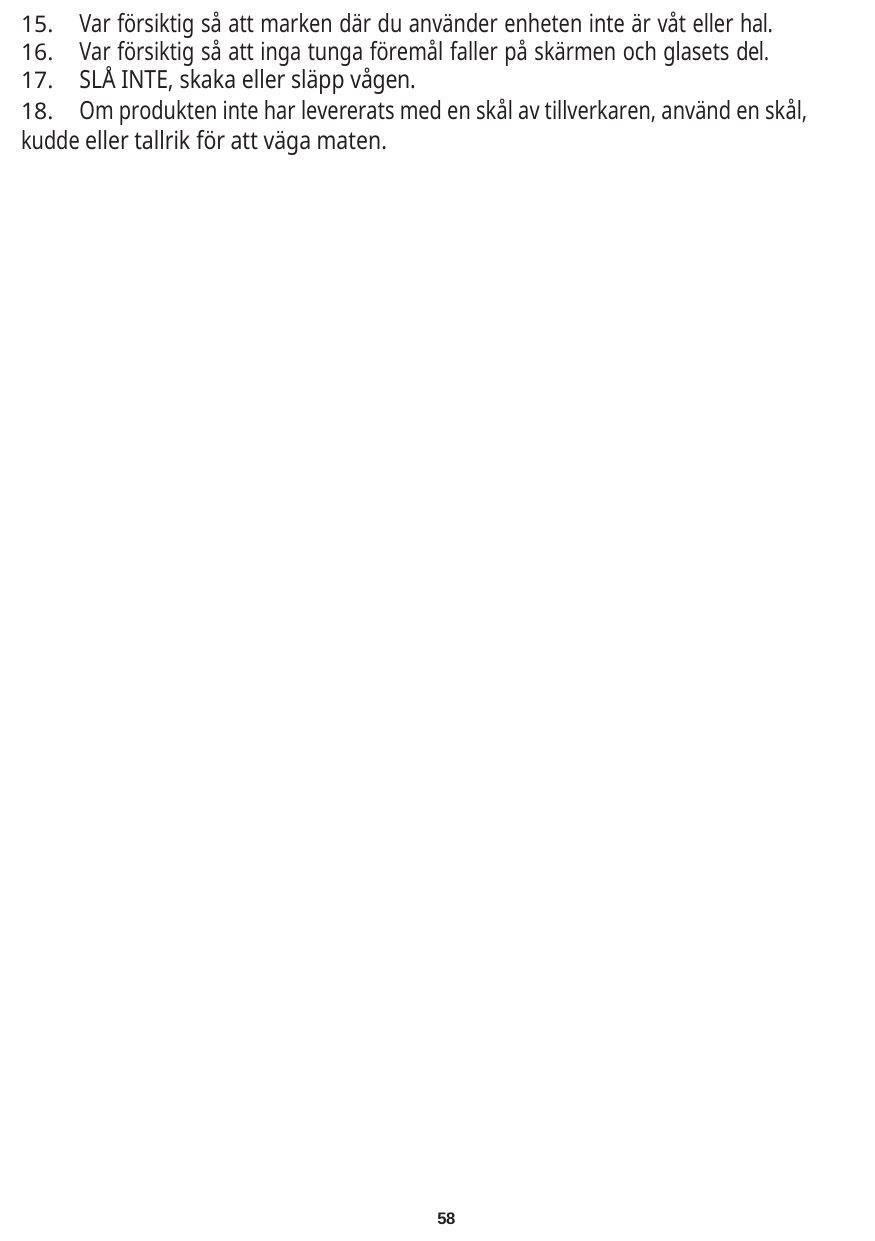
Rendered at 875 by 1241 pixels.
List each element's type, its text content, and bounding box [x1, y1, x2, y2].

list Var försiktig så att inga tunga föremål faller på skärmen och glasets del. [21, 38, 872, 66]
list SLÅ INTE, skaka eller släpp vågen. [21, 66, 872, 94]
list Om produkten inte har levererats med en skål av tillverkaren, använd en skål, kudde eller tallrik för att väga maten. [21, 94, 814, 157]
list Var försiktig så att marken där du använder enheten inte är våt eller hal. [21, 10, 872, 38]
